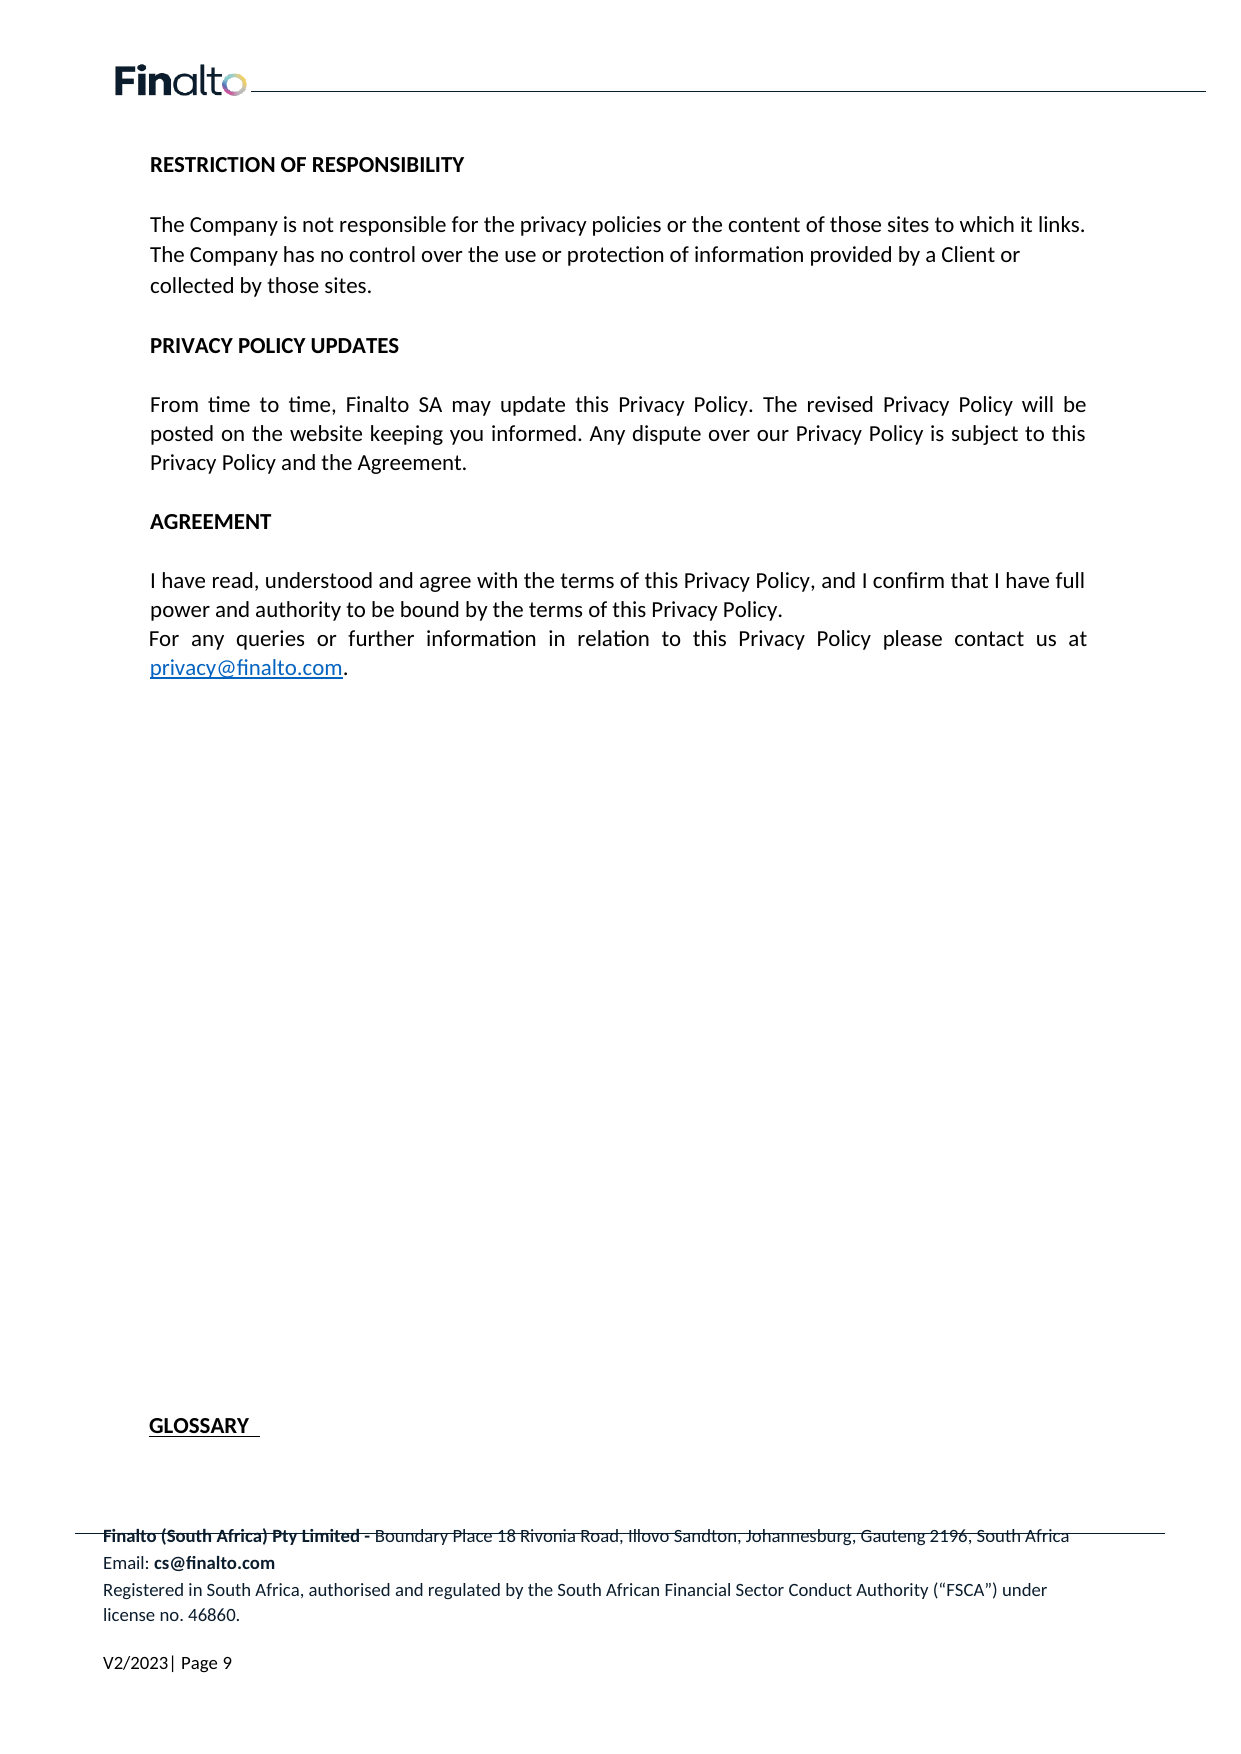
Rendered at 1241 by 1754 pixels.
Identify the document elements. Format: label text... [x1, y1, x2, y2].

list I have read, understood and agree with the terms of this Privacy Policy, and I confirm that I have full power and authority to be bound by the terms of this Privacy Policy. [150, 566, 1088, 623]
text The Company is not responsible for the privacy policies or the content of those sites to which it links. The Company has no control over the use or protection of information provided by a Client or collected by those sites. [150, 210, 1090, 299]
list From time to time, Finalto SA may update this Privacy Policy. The revised Privacy Policy will be posted on the website keeping you informed. Any dispute over our Privacy Policy is subject to this Privacy Policy and the Agreement. [150, 390, 1088, 476]
picture [112, 59, 249, 100]
text RESTRICTION OF RESPONSIBILITY [150, 150, 1090, 178]
list PRIVACY POLICY UPDATES [150, 331, 1090, 359]
text For any queries or further information in relation to this Privacy Policy please contact us at privacy@finalto.com. [148, 624, 1088, 681]
list AGREEMENT [150, 507, 1090, 535]
text GLOSSARY [149, 1411, 1090, 1439]
